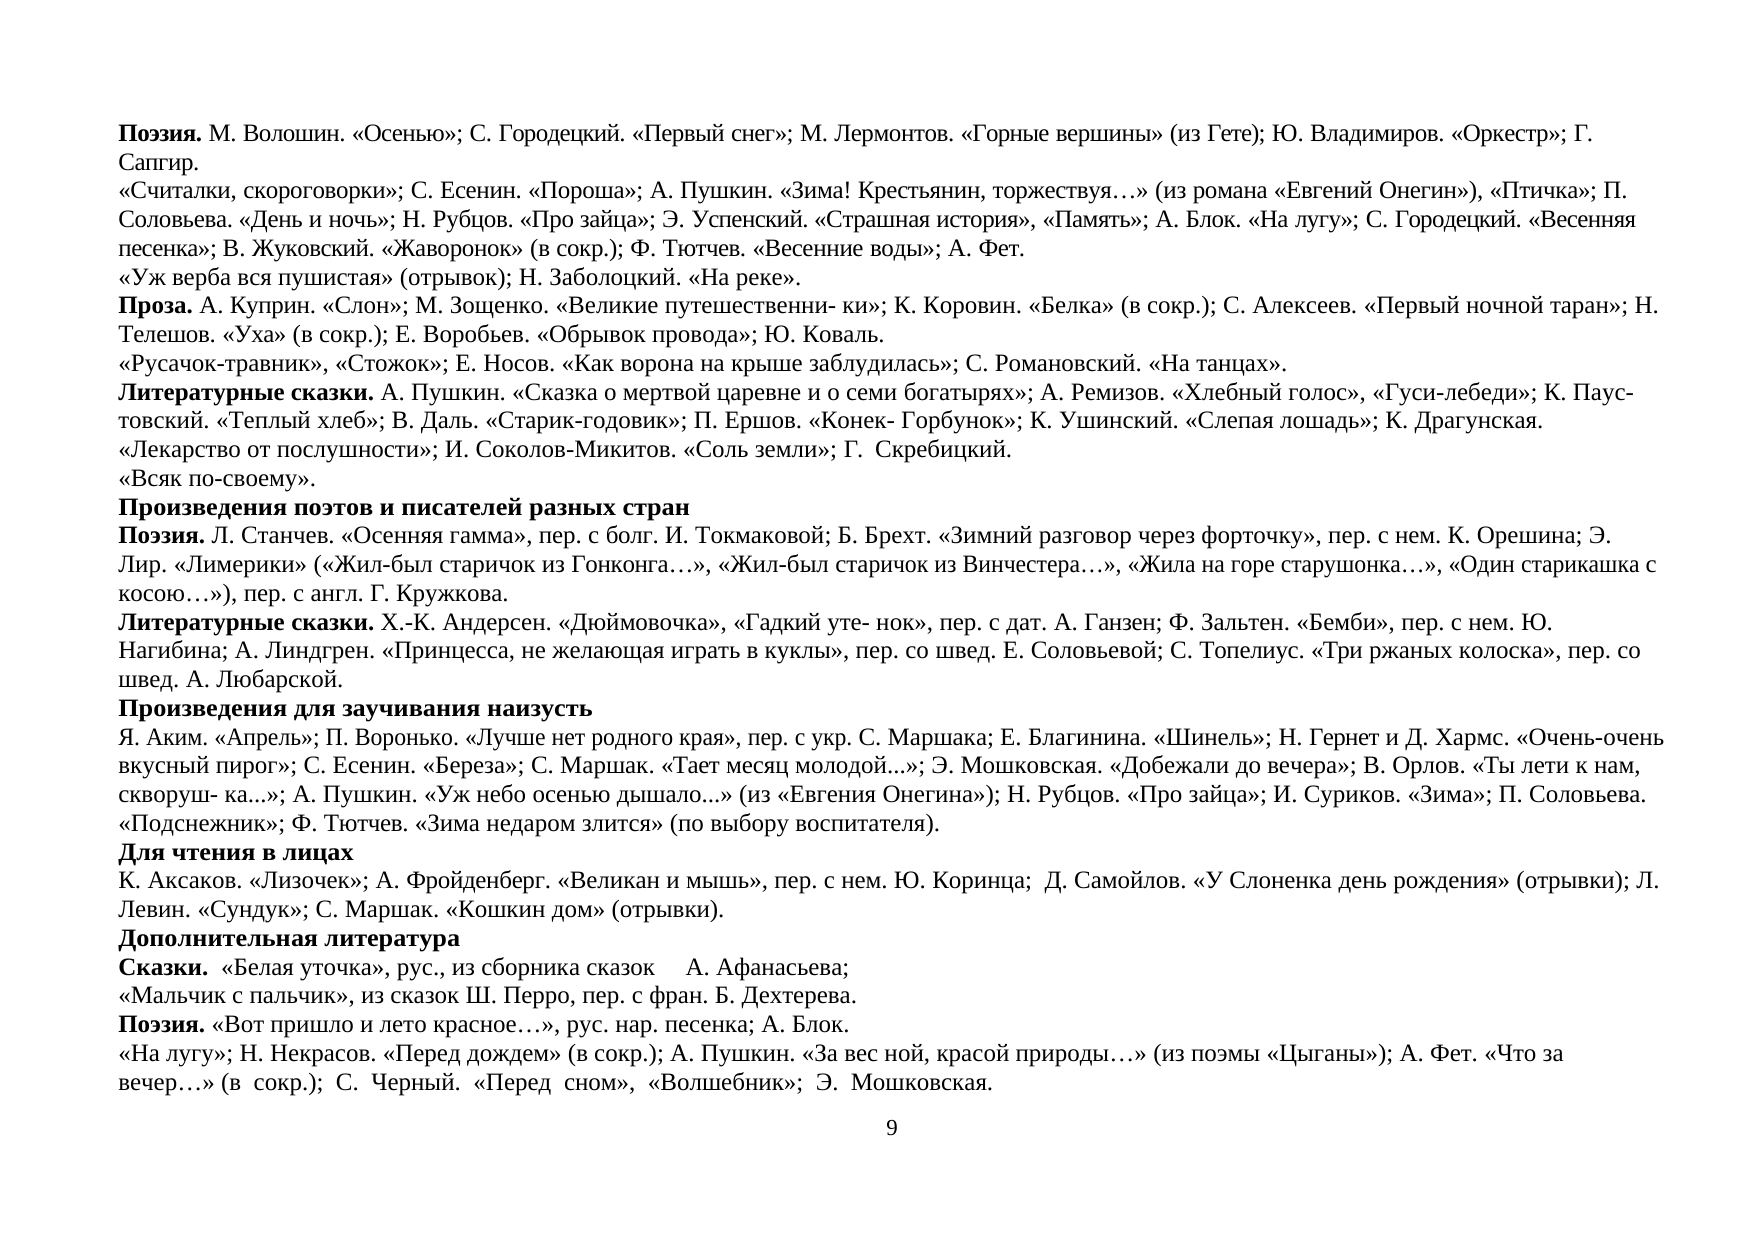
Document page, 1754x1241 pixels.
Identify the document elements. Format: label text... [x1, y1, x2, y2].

text «Считалки, скороговорки»; С. Есенин. «Пороша»; А. Пушкин. «Зима! Крестьянин, торжествуя…» (из романа «Евгений Онегин»), «Птичка»; П. Соловьева. «День и ночь»; Н. Рубцов. «Про зайца»; Э. Успенский. «Страшная история», «Память»; А. Блок. «На лугу»; С. Городецкий. «Весенняя песенка»; В. Жуковский. «Жаворонок» (в сокр.); Ф. Тютчев. «Весенние воды»; А. Фет. [118, 176, 1665, 262]
text К. Аксаков. «Лизочек»; А. Фройденберг. «Великан и мышь», пер. с нем. Ю. Коринца; Д. Самойлов. «У Слоненка день рождения» (отрывки); Л. Левин. «Сундук»; С. Маршак. «Кошкин дом» (отрывки). [118, 866, 1665, 923]
text Поэзия. М. Волошин. «Осенью»; С. Городецкий. «Первый снег»; М. Лермонтов. «Горные вершины» (из Гете); Ю. Владимиров. «Оркестр»; Г. Сапгир. [118, 118, 1665, 176]
text Произведения для заучивания наизусть [118, 693, 1665, 722]
text Произведения поэтов и писателей разных стран [118, 492, 1665, 521]
text Поэзия. Л. Станчев. «Осенняя гамма», пер. с болг. И. Токмаковой; Б. Брехт. «Зимний разговор через форточку», пер. с нем. К. Орешина; Э. Лир. «Лимерики» («Жил-был старичок из Гонконга…», «Жил-был старичок из Винчестера…», «Жила на горе старушонка…», «Один старикашка с косою…»), пер. с англ. Г. Кружкова. [118, 521, 1665, 607]
text Дополнительная литература [118, 923, 1665, 952]
text Литературные сказки. А. Пушкин. «Сказка о мертвой царевне и о семи богатырях»; А. Ремизов. «Хлебный голос», «Гуси-лебеди»; К. Паус- товский. «Теплый хлеб»; В. Даль. «Старик-годовик»; П. Ершов. «Конек- Горбунок»; К. Ушинский. «Слепая лошадь»; К. Драгунская. «Лекарство от послушности»; И. Соколов-Микитов. «Соль земли»; Г. Скребицкий. [118, 377, 1665, 463]
text «Русачок-травник», «Стожок»; Е. Носов. «Как ворона на крыше заблудилась»; С. Романовский. «На танцах». [118, 348, 1665, 377]
text Сказки. «Белая уточка», рус., из сборника сказок А. Афанасьева; [118, 952, 1665, 981]
text «Уж верба вся пушистая» (отрывок); Н. Заболоцкий. «На реке». [118, 262, 1665, 291]
text Я. Аким. «Апрель»; П. Воронько. «Лучше нет родного края», пер. с укр. С. Маршака; Е. Благинина. «Шинель»; Н. Гернет и Д. Хармс. «Очень-очень вкусный пирог»; С. Есенин. «Береза»; С. Маршак. «Тает месяц молодой...»; Э. Мошковская. «Добежали до вечера»; В. Орлов. «Ты лети к нам, скворуш- ка...»; А. Пушкин. «Уж небо осенью дышало...» (из «Евгения Онегина»); Н. Рубцов. «Про зайца»; И. Суриков. «Зима»; П. Соловьева. «Подснежник»; Ф. Тютчев. «Зима недаром злится» (по выбору воспитателя). [118, 722, 1665, 837]
text Литературные сказки. Х.-К. Андерсен. «Дюймовочка», «Гадкий уте- нок», пер. с дат. А. Ганзен; Ф. Зальтен. «Бемби», пер. с нем. Ю. Нагибина; А. Линдгрен. «Принцесса, не желающая играть в куклы», пер. со швед. Е. Соловьевой; С. Топелиус. «Три ржаных колоска», пер. со швед. А. Любарской. [118, 607, 1665, 693]
text «Мальчик с пальчик», из сказок Ш. Перро, пер. с фран. Б. Дехтерева. [118, 981, 1665, 1009]
text «На лугу»; Н. Некрасов. «Перед дождем» (в сокр.); А. Пушкин. «За вес ной, красой природы…» (из поэмы «Цыганы»); А. Фет. «Что за вечер…» (в сокр.); С. Черный. «Перед сном», «Волшебник»; Э. Мошковская. [118, 1038, 1665, 1096]
text «Всяк по-своему». [118, 463, 1665, 492]
text Проза. А. Куприн. «Слон»; М. Зощенко. «Великие путешественни- ки»; К. Коровин. «Белка» (в сокр.); С. Алексеев. «Первый ночной таран»; Н. Телешов. «Уха» (в сокр.); Е. Воробьев. «Обрывок провода»; Ю. Коваль. [118, 291, 1665, 348]
text Для чтения в лицах [118, 837, 1665, 866]
text Поэзия. «Вот пришло и лето красное…», рус. нар. песенка; А. Блок. [118, 1009, 1665, 1038]
